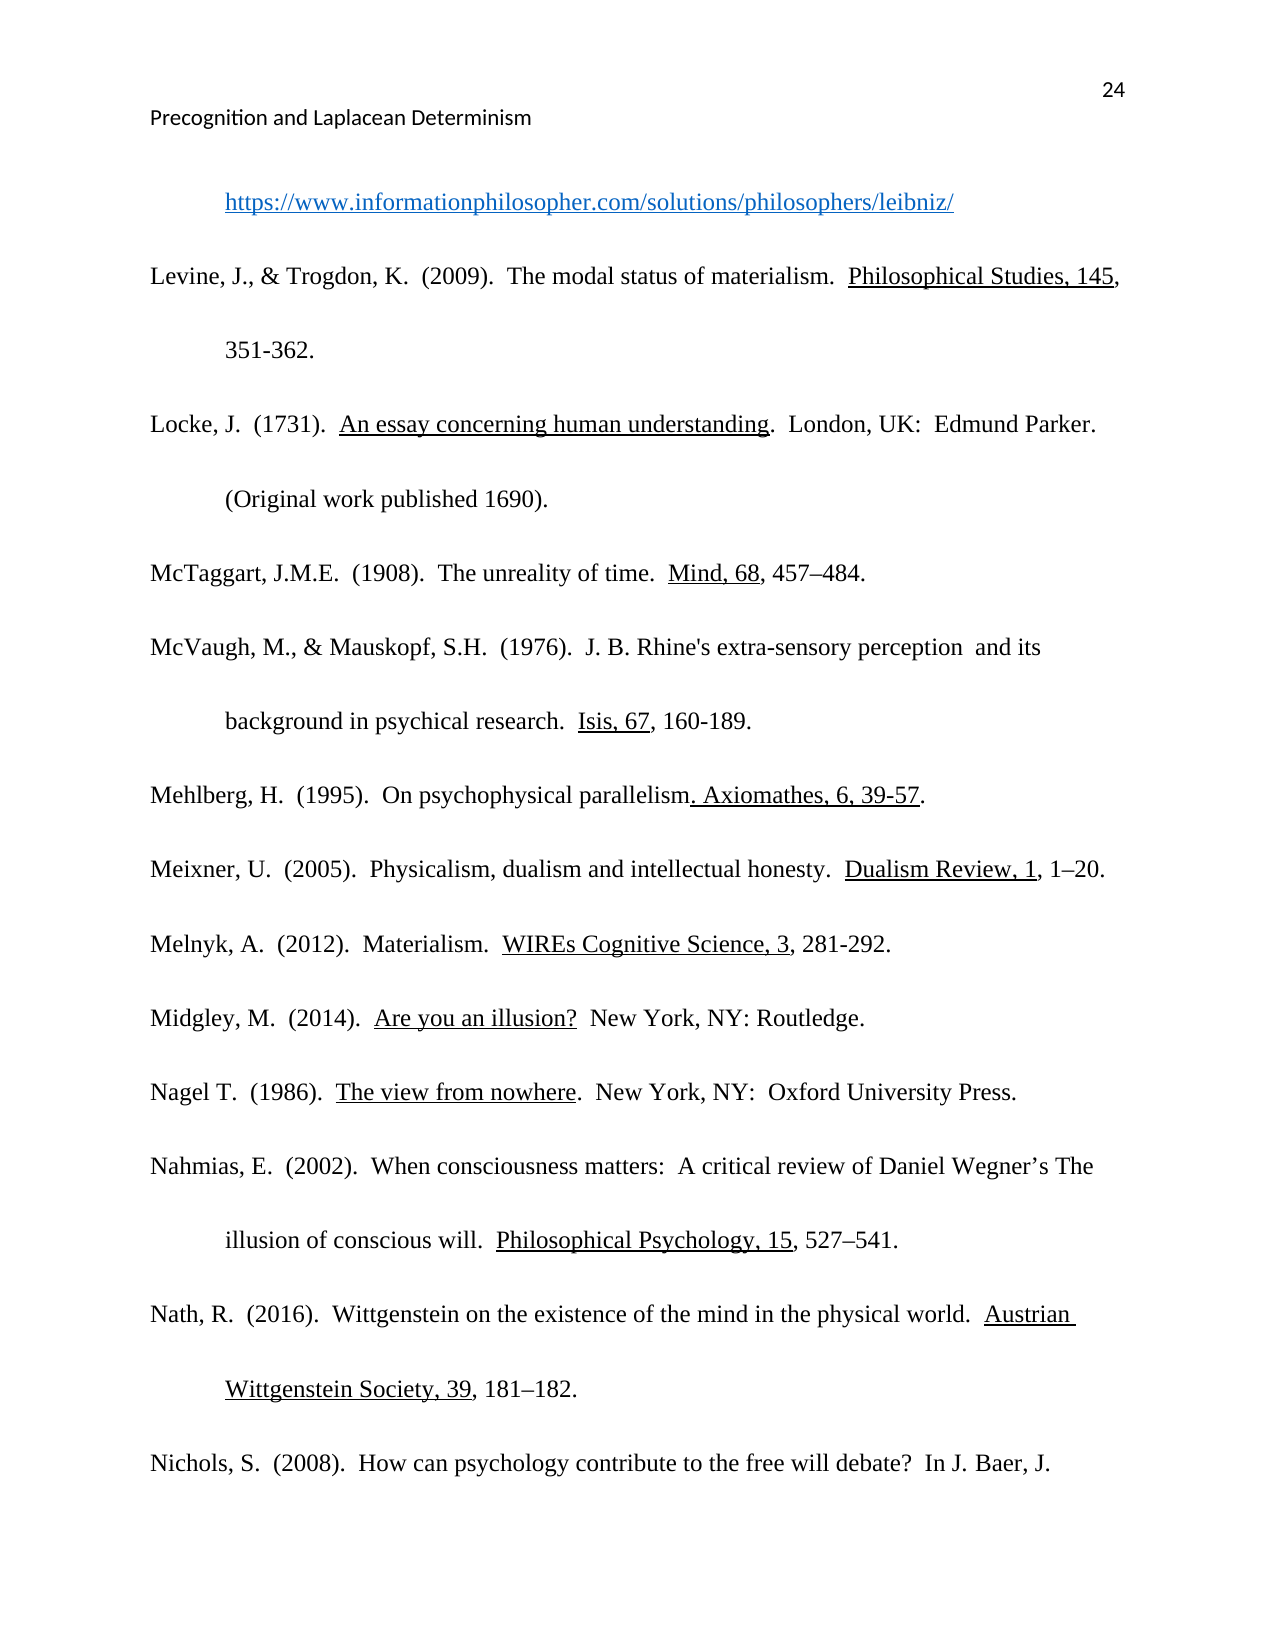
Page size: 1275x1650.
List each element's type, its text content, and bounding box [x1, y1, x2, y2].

text Locke, J. (1731). An essay concerning human understanding. London, UK: Edmund Parker. [150, 409, 1125, 438]
text Levine, J., & Trogdon, K. (2009). The modal status of materialism. Philosophical Studies, 145, [150, 261, 1125, 290]
text Nahmias, E. (2002). When consciousness matters: A critical review of Daniel Wegner’s The [150, 1151, 1125, 1180]
text https://www.informationphilosopher.com/solutions/philosophers/leibniz/ [150, 187, 1125, 216]
text Midgley, M. (2014). Are you an illusion? New York, NY: Routledge. [150, 1003, 1125, 1032]
text Mehlberg, H. (1995). On psychophysical parallelism. Axiomathes, 6, 39-57. [150, 780, 1125, 809]
text Nagel T. (1986). The view from nowhere. New York, NY: Oxford University Press. [150, 1077, 1125, 1106]
text Wittgenstein Society, 39, 181–182. [150, 1374, 1125, 1402]
text illusion of conscious will. Philosophical Psychology, 15, 527–541. [150, 1225, 1125, 1254]
text Nath, R. (2016). Wittgenstein on the existence of the mind in the physical world. Austrian [150, 1299, 1125, 1328]
text Meixner, U. (2005). Physicalism, dualism and intellectual honesty. Dualism Review, 1, 1–20. [150, 854, 1125, 883]
text background in psychical research. Isis, 67, 160-189. [150, 706, 1125, 735]
text (Original work published 1690). [150, 484, 1125, 512]
text Nichols, S. (2008). How can psychology contribute to the free will debate? In J. Baer, J. [150, 1448, 1125, 1477]
text McVaugh, M., & Mauskopf, S.H. (1976). J. B. Rhine's extra-sensory perception and its [150, 632, 1125, 661]
text McTaggart, J.M.E. (1908). The unreality of time. Mind, 68, 457–484. [150, 558, 1125, 587]
text 351-362. [150, 335, 1125, 364]
text Melnyk, A. (2012). Materialism. WIREs Cognitive Science, 3, 281-292. [150, 929, 1125, 957]
